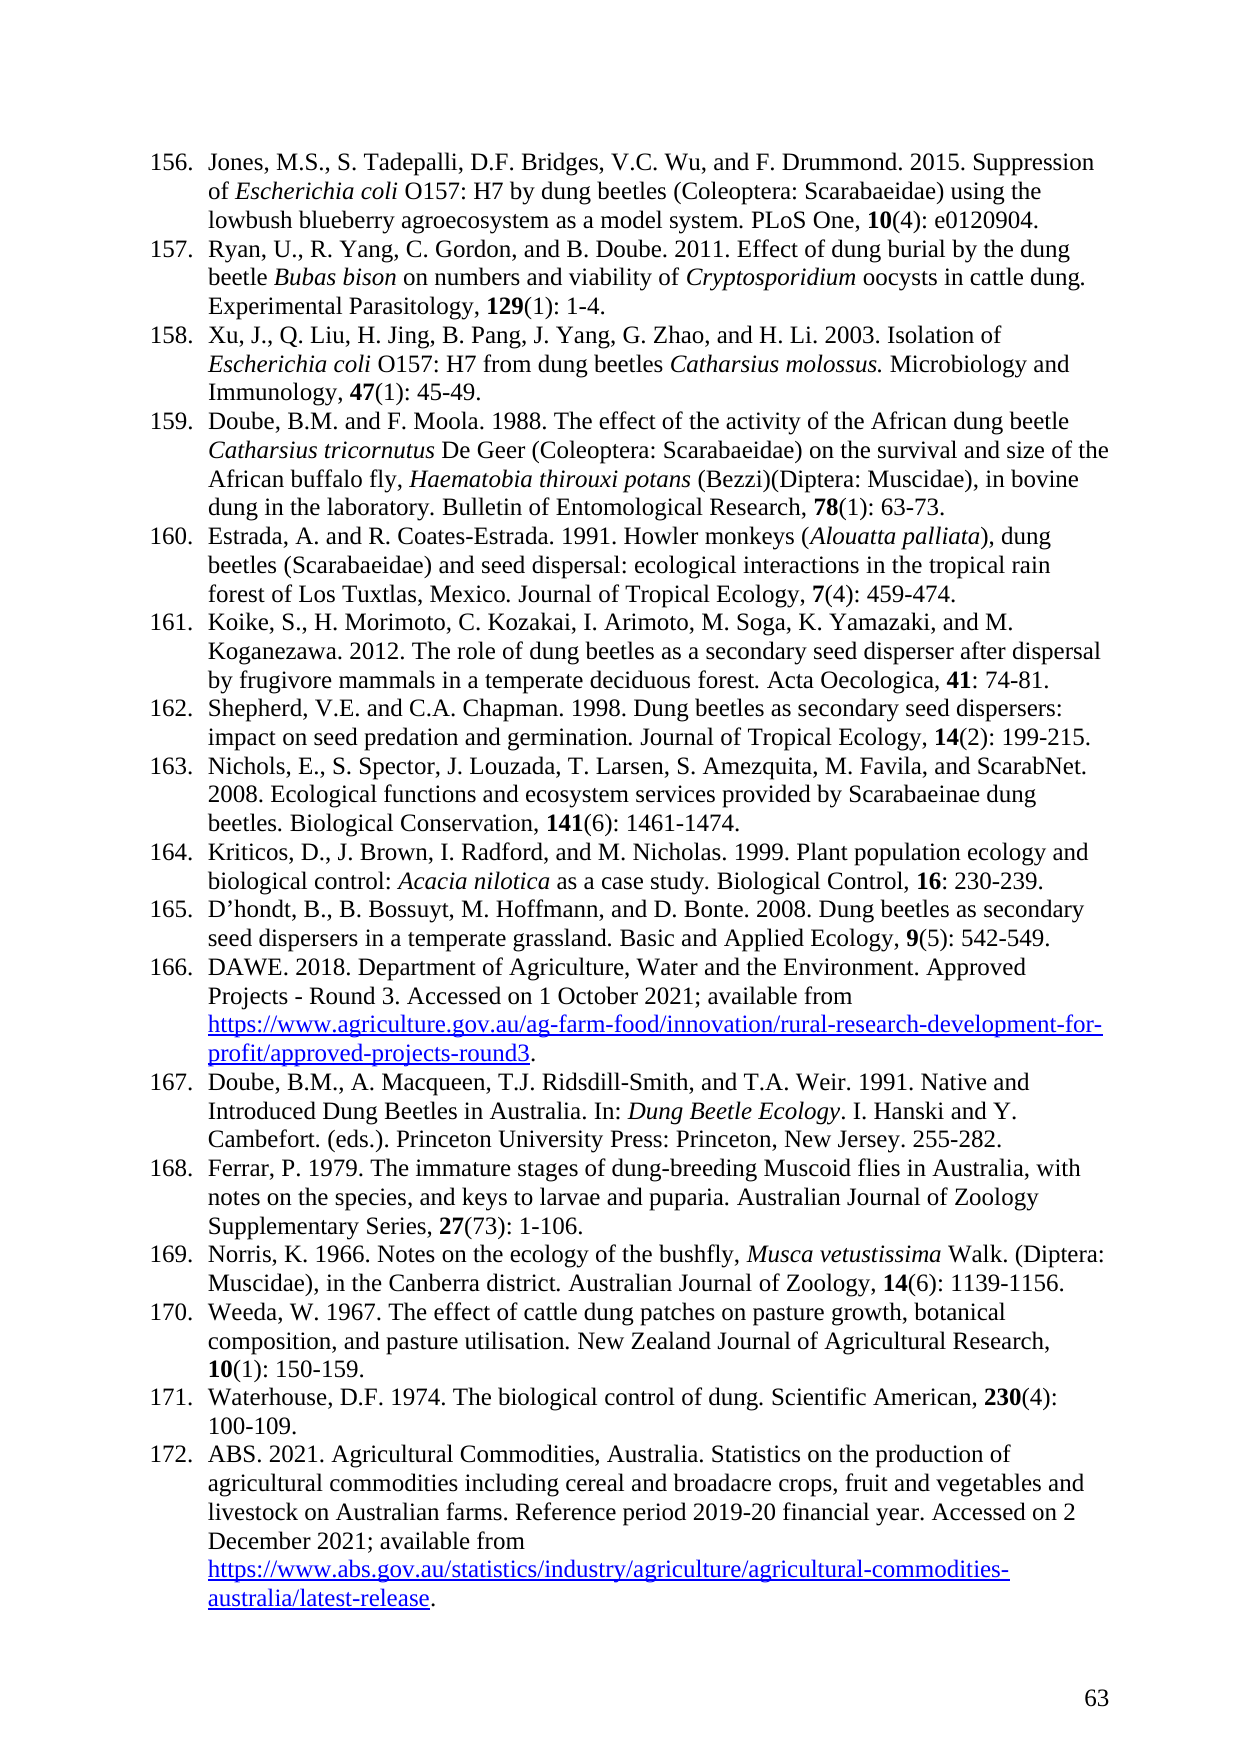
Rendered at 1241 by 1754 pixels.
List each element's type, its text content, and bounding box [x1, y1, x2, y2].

list D’hondt, B., B. Bossuyt, M. Hoffmann, and D. Bonte. 2008. Dung beetles as secondary seed dispersers in a temperate grassland. Basic and Applied Ecology, 9(5): 542-549. [149, 894, 1085, 952]
list Estrada, A. and R. Coates-Estrada. 1991. Howler monkeys (Alouatta palliata), dung beetles (Scarabaeidae) and seed dispersal: ecological interactions in the tropical rain forest of Los Tuxtlas, Mexico. Journal of Tropical Ecology, 7(4): 459-474. [149, 521, 1051, 607]
list Nichols, E., S. Spector, J. Louzada, T. Larsen, S. Amezquita, M. Favila, and ScarabNet. 2008. Ecological functions and ecosystem services provided by Scarabaeinae dung beetles. Biological Conservation, 141(6): 1461-1474. [149, 751, 1087, 837]
list Weeda, W. 1967. The effect of cattle dung patches on pasture growth, botanical composition, and pasture utilisation. New Zealand Journal of Agricultural Research, 10(1): 150-159. [149, 1297, 1051, 1383]
list Kriticos, D., J. Brown, I. Radford, and M. Nicholas. 1999. Plant population ecology and biological control: Acacia nilotica as a case study. Biological Control, 16: 230-239. [149, 837, 1089, 894]
list Doube, B.M. and F. Moola. 1988. The effect of the activity of the African dung beetle Catharsius tricornutus De Geer (Coleoptera: Scarabaeidae) on the survival and size of the African buffalo fly, Haematobia thirouxi potans (Bezzi)(Diptera: Muscidae), in bovine dung in the laboratory. Bulletin of Entomological Research, 78(1): 63-73. [149, 406, 1109, 521]
list Doube, B.M., A. Macqueen, T.J. Ridsdill-Smith, and T.A. Weir. 1991. Native and Introduced Dung Beetles in Australia. In: Dung Beetle Ecology. I. Hanski and Y. Cambefort. (eds.). Princeton University Press: Princeton, New Jersey. 255-282. [149, 1067, 1030, 1153]
list Koike, S., H. Morimoto, C. Kozakai, I. Arimoto, M. Soga, K. Yamazaki, and M. Koganezawa. 2012. The role of dung beetles as a secondary seed disperser after dispersal by frugivore mammals in a temperate deciduous forest. Acta Oecologica, 41: 74-81. [149, 607, 1101, 694]
list Shepherd, V.E. and C.A. Chapman. 1998. Dung beetles as secondary seed dispersers: impact on seed predation and germination. Journal of Tropical Ecology, 14(2): 199-215. [149, 694, 1091, 750]
list Waterhouse, D.F. 1974. The biological control of dung. Scientific American, 230(4): 100-109. [149, 1383, 1058, 1439]
list Ryan, U., R. Yang, C. Gordon, and B. Doube. 2011. Effect of dung burial by the dung beetle Bubas bison on numbers and viability of Cryptosporidium oocysts in cattle dung. Experimental Parasitology, 129(1): 1-4. [149, 234, 1087, 320]
list ABS. 2021. Agricultural Commodities, Australia. Statistics on the production of agricultural commodities including cereal and broadacre crops, fruit and vegetables and livestock on Australian farms. Reference period 2019-20 financial year. Accessed on 2 December 2021; available from https://www.abs.gov.au/statistics/industry/agriculture/agricultural-commodities- australia/latest-release. [149, 1439, 1085, 1612]
list Ferrar, P. 1979. The immature stages of dung-breeding Muscoid flies in Australia, with notes on the species, and keys to larvae and puparia. Australian Journal of Zoology Supplementary Series, 27(73): 1-106. [149, 1153, 1081, 1239]
list Xu, J., Q. Liu, H. Jing, B. Pang, J. Yang, G. Zhao, and H. Li. 2003. Isolation of Escherichia coli O157: H7 from dung beetles Catharsius molossus. Microbiology and Immunology, 47(1): 45-49. [149, 320, 1070, 406]
list DAWE. 2018. Department of Agriculture, Water and the Environment. Approved Projects - Round 3. Accessed on 1 October 2021; available from https://www.agriculture.gov.au/ag-farm-food/innovation/rural-research-development-for- profit/approved-projects-round3. [149, 952, 1103, 1067]
list Jones, M.S., S. Tadepalli, D.F. Bridges, V.C. Wu, and F. Drummond. 2015. Suppression of Escherichia coli O157: H7 by dung beetles (Coleoptera: Scarabaeidae) using the lowbush blueberry agroecosystem as a model system. PLoS One, 10(4): e0120904. [149, 147, 1095, 233]
list Norris, K. 1966. Notes on the ecology of the bushfly, Musca vetustissima Walk. (Diptera: Muscidae), in the Canberra district. Australian Journal of Zoology, 14(6): 1139-1156. [149, 1239, 1105, 1297]
